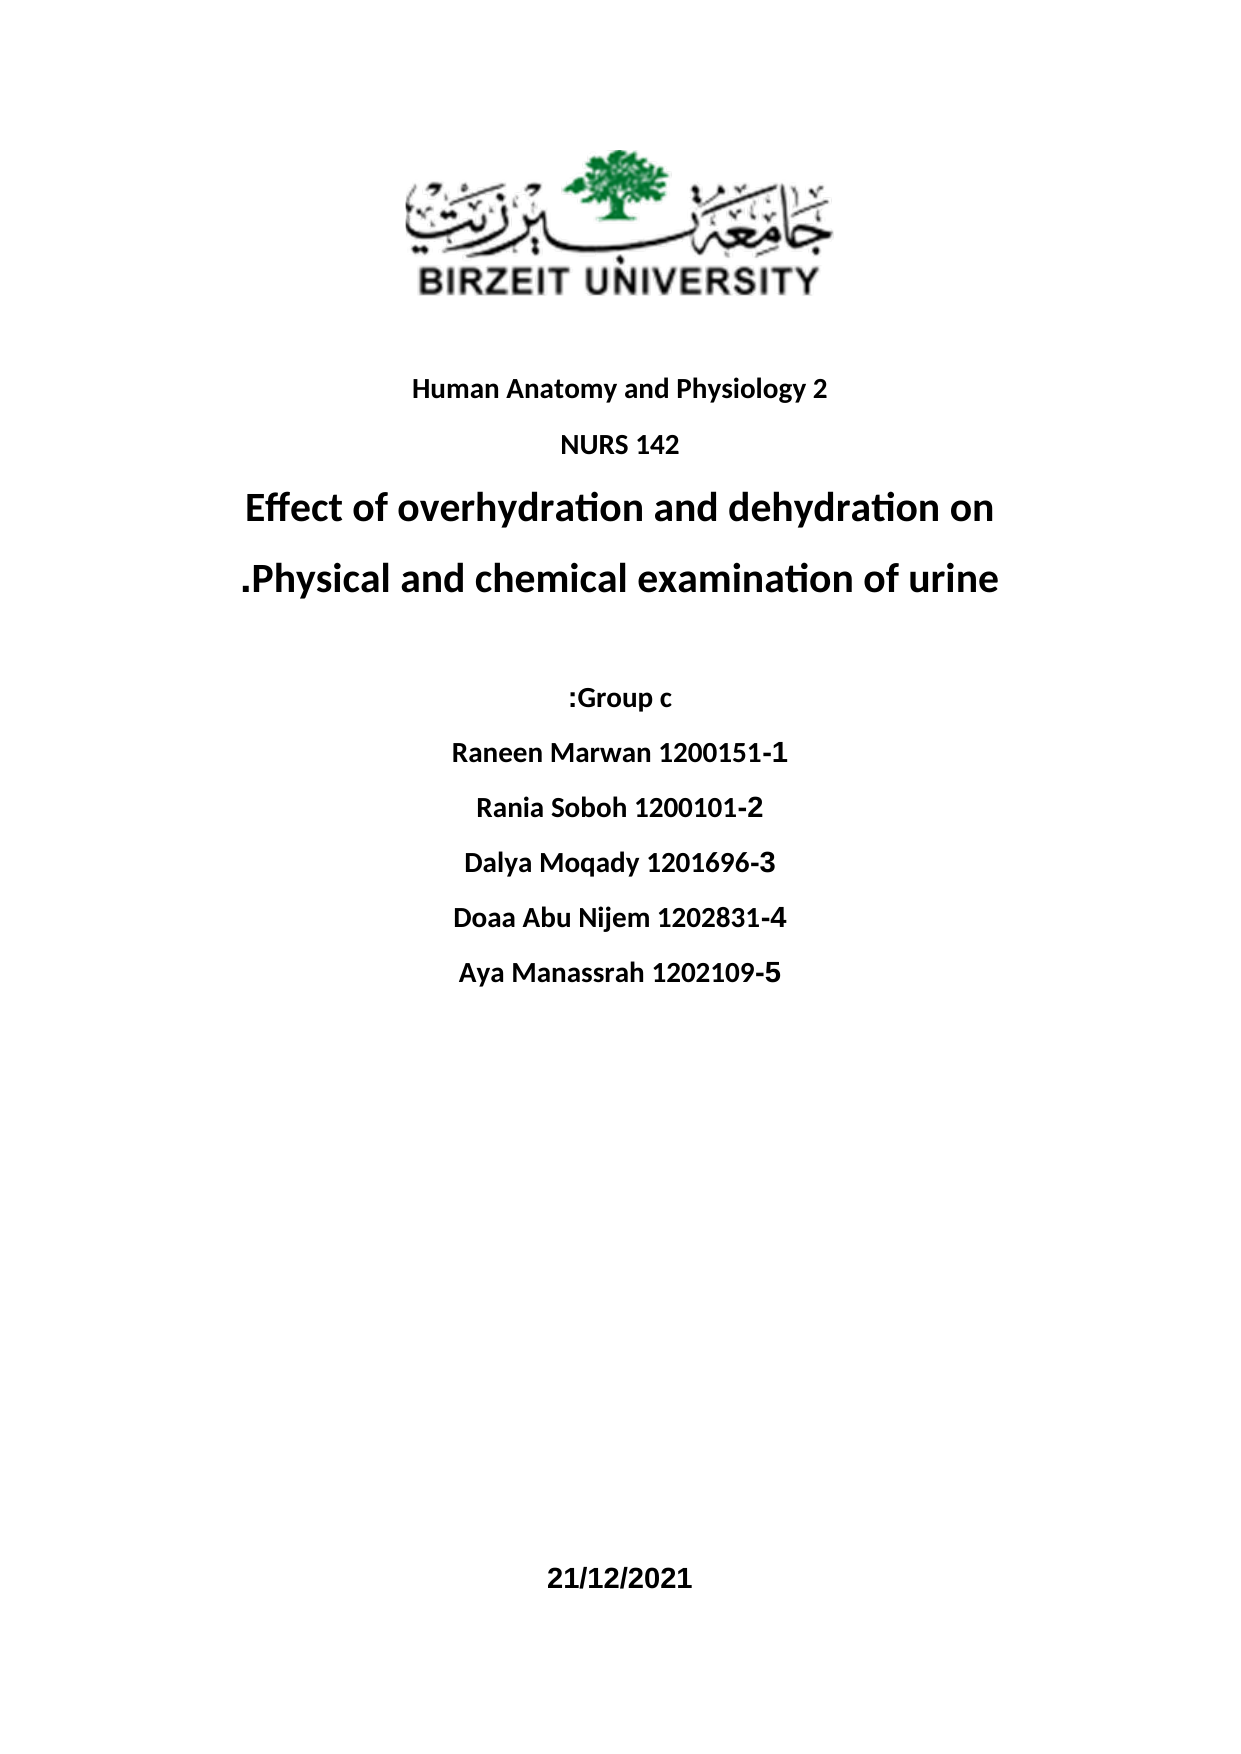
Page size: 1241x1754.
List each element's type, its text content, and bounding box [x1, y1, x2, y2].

text Effect of overhydration and dehydration on [187, 481, 1053, 532]
text 1-Raneen Marwan 1200151 [187, 734, 1053, 770]
text Physical and chemical examination of urine. [187, 552, 1053, 603]
text 21/12/2021 [187, 1561, 1053, 1594]
text Human Anatomy and Physiology 2 [187, 371, 1053, 406]
text 2-Rania Soboh 1200101 [187, 789, 1053, 825]
text 5-Aya Manassrah 1202109 [187, 954, 1053, 990]
text NURS 142 [187, 426, 1053, 461]
text 3-Dalya Moqady 1201696 [187, 844, 1053, 880]
picture [405, 150, 835, 297]
text 4-Doaa Abu Nijem 1202831 [187, 899, 1053, 935]
text Group c: [187, 679, 1053, 715]
